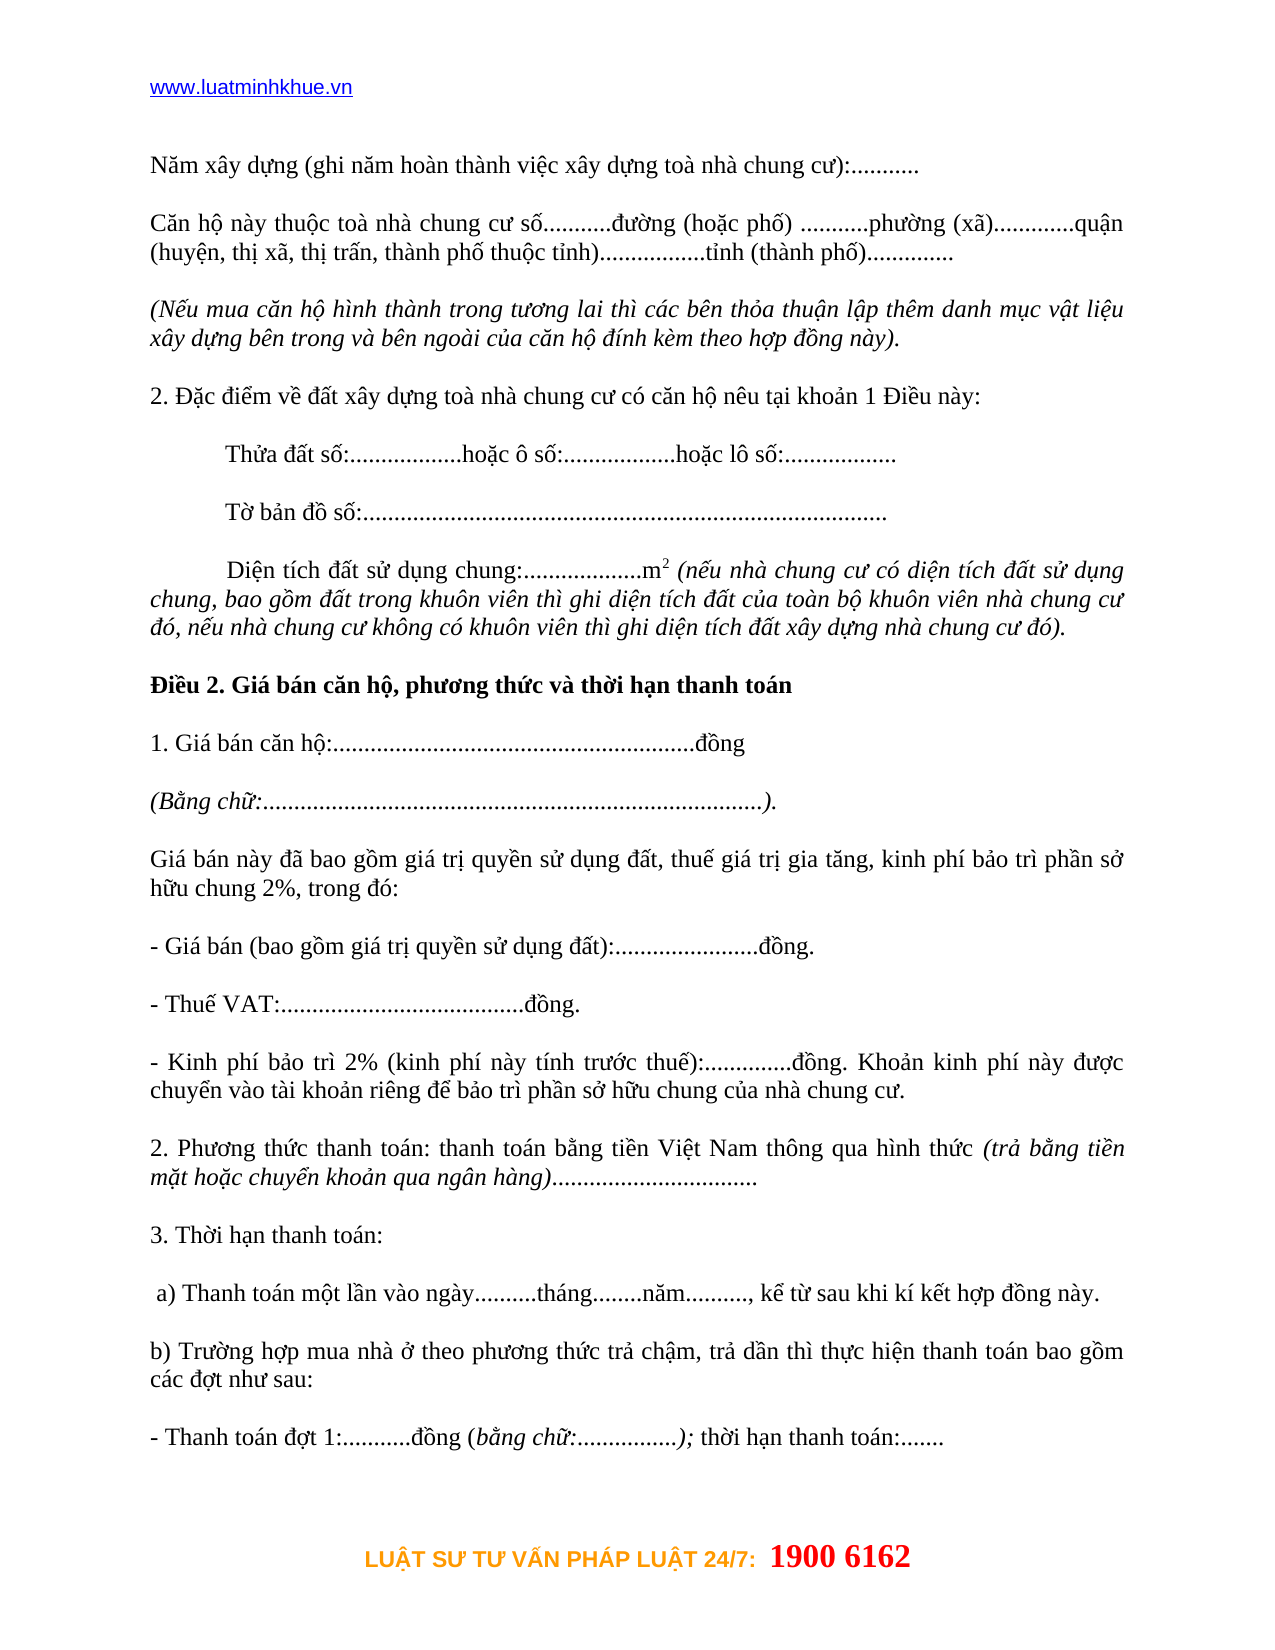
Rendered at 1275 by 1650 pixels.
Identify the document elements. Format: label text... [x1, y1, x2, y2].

text (Bằng chữ:................................................................................). [150, 786, 1125, 815]
text - Thanh toán đợt 1:...........đồng (bằng chữ:................); thời hạn thanh toán:....... [150, 1422, 1125, 1451]
text - Giá bán (bao gồm giá trị quyền sử dụng đất):.......................đồng. [150, 931, 1125, 959]
text Tờ bản đồ số:.................................................................................... [150, 497, 1125, 526]
text b) Trường hợp mua nhà ở theo phương thức trả chậm, trả dần thì thực hiện thanh toán bao gồm các đợt như sau: [150, 1336, 1125, 1393]
text 3. Thời hạn thanh toán: [150, 1220, 1125, 1249]
text Diện tích đất sử dụng chung:...................m2 (nếu nhà chung cư có diện tích đất sử dụng chung, bao gồm đất trong khuôn viên thì ghi diện tích đất của toàn bộ khuôn viên nhà chung cư đó, nếu nhà chung cư không có khuôn viên thì ghi diện tích đất xây dựng nhà chung cư đó). [150, 555, 1125, 641]
text Giá bán này đã bao gồm giá trị quyền sử dụng đất, thuế giá trị gia tăng, kinh phí bảo trì phần sở hữu chung 2%, trong đó: [150, 844, 1125, 902]
text - Kinh phí bảo trì 2% (kinh phí này tính trước thuế):..............đồng. Khoản kinh phí này được chuyển vào tài khoản riêng để bảo trì phần sở hữu chung của nhà chung cư. [150, 1047, 1125, 1104]
text 1. Giá bán căn hộ:..........................................................đồng [150, 728, 1125, 757]
text 2. Phương thức thanh toán: thanh toán bằng tiền Việt Nam thông qua hình thức (trả bằng tiền mặt hoặc chuyển khoản qua ngân hàng)................................. [150, 1133, 1125, 1191]
text Căn hộ này thuộc toà nhà chung cư số...........đường (hoặc phố) ...........phường (xã).............quận (huyện, thị xã, thị trấn, thành phố thuộc tỉnh).................tỉnh (thành phố).............. [150, 208, 1125, 265]
text a) Thanh toán một lần vào ngày..........tháng........năm.........., kể từ sau khi kí kết hợp đồng này. [150, 1278, 1125, 1307]
text - Thuế VAT:.......................................đồng. [150, 989, 1125, 1017]
text Điều 2. Giá bán căn hộ, phương thức và thời hạn thanh toán [150, 670, 1125, 699]
text (Nếu mua căn hộ hình thành trong tương lai thì các bên thỏa thuận lập thêm danh mục vật liệu xây dựng bên trong và bên ngoài của căn hộ đính kèm theo hợp đồng này). [150, 294, 1125, 352]
text Thửa đất số:..................hoặc ô số:..................hoặc lô số:.................. [150, 439, 1125, 468]
text Năm xây dựng (ghi năm hoàn thành việc xây dựng toà nhà chung cư):........... [150, 150, 1125, 179]
text 2. Đặc điểm về đất xây dựng toà nhà chung cư có căn hộ nêu tại khoản 1 Điều này: [150, 381, 1125, 410]
